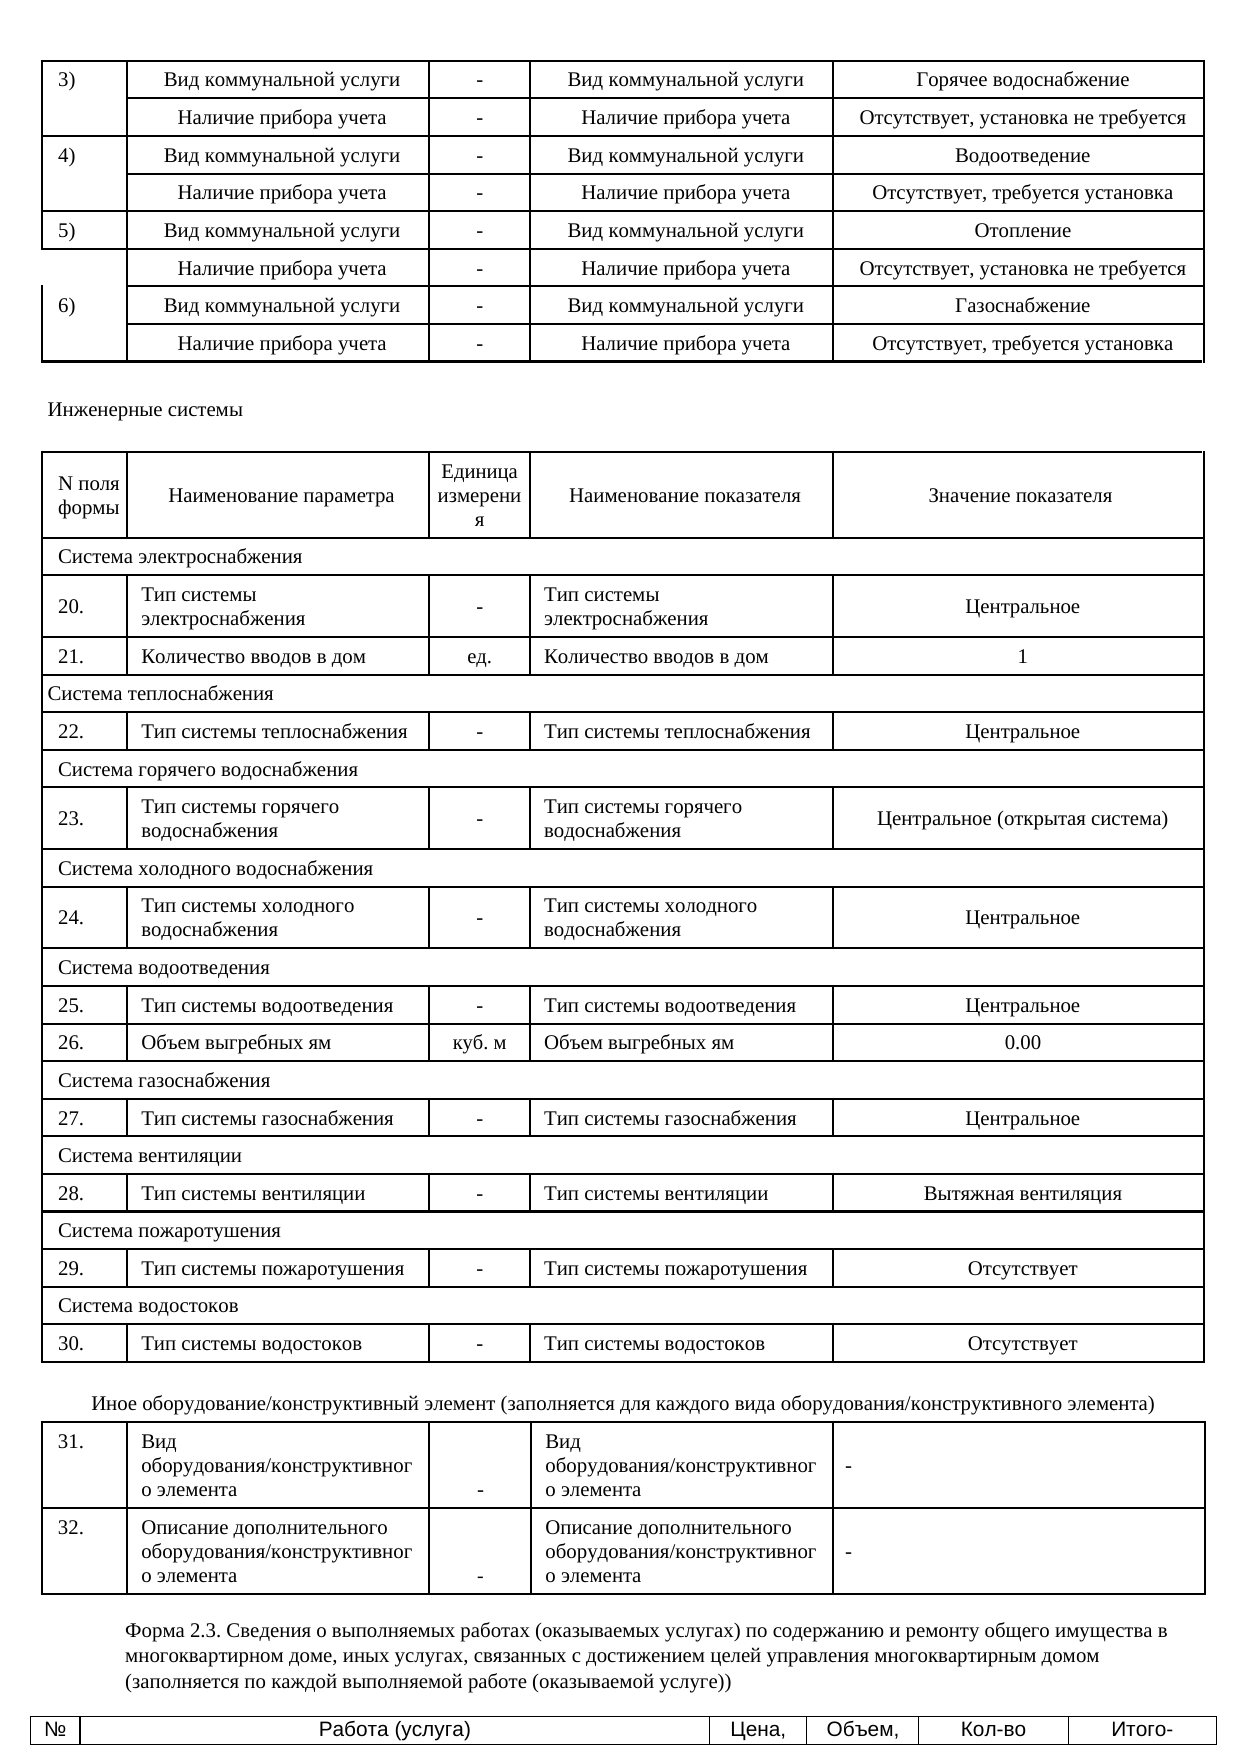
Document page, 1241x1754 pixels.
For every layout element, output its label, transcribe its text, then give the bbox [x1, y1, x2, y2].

table_cell Единица измерения [430, 453, 529, 537]
table_cell - [430, 788, 529, 848]
table_cell Вид коммунальной услуги [531, 137, 832, 172]
table_cell 22. [43, 713, 126, 749]
table_cell N поля формы [43, 453, 126, 537]
table_cell Система электроснабжения [43, 539, 1203, 574]
table_cell Центральное [834, 576, 1203, 636]
table_cell 24. [43, 888, 126, 947]
table_cell 29. [43, 1250, 126, 1286]
table_cell 23. [43, 788, 126, 848]
table_cell Вид коммунальной услуги [128, 212, 428, 248]
table_cell 30. [43, 1325, 126, 1361]
table_cell Отсутствует, установка не требуется [834, 99, 1203, 135]
table_cell Отопление [834, 212, 1203, 248]
table_cell - [430, 62, 529, 97]
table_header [1069, 1717, 1216, 1744]
table_cell Наименование показателя [531, 453, 832, 537]
table_cell - [430, 1325, 529, 1361]
table_cell 4) [43, 137, 126, 210]
table_header Вид оборудования/конструктивног о элемента [128, 1423, 428, 1507]
table_header - [834, 1423, 1204, 1507]
table_cell - [430, 175, 529, 210]
table_cell 26. [43, 1025, 126, 1060]
table_header Кол-во (работ),мес. [919, 1717, 1068, 1744]
table_cell 5) [43, 212, 126, 248]
table_cell - [430, 1175, 529, 1210]
table_cell Наличие прибора учета [531, 99, 832, 135]
table_cell Описание дополнительного оборудования/конструктивног о элемента [128, 1509, 428, 1592]
table_cell Система горячего водоснабжения [43, 751, 1203, 786]
table_cell - [430, 987, 529, 1022]
table_cell Тип системы газоснабжения [128, 1100, 428, 1135]
table_cell - [430, 1100, 529, 1135]
table_cell - [430, 287, 529, 323]
table_cell - [430, 137, 529, 172]
table_cell Тип системы теплоснабжения [531, 713, 832, 749]
table_cell Тип системы вентиляции [531, 1175, 832, 1210]
table_cell Объем выгребных ям [531, 1025, 832, 1060]
table_cell Наименование параметра [128, 453, 428, 537]
table_cell Тип системы пожаротушения [531, 1250, 832, 1286]
table_cell 21. [43, 638, 126, 673]
table_cell Тип системы вентиляции [128, 1175, 428, 1210]
table_cell 28. [43, 1175, 126, 1210]
table_cell Отсутствует, установка не требуется [834, 250, 1203, 285]
table_cell 1 [834, 638, 1203, 673]
table_cell 0.00 [834, 1025, 1203, 1060]
table_cell 20. [43, 576, 126, 636]
table_cell Система вентиляции [43, 1137, 1203, 1173]
table_cell 32. [43, 1509, 126, 1592]
table_cell Значение показателя [834, 451, 1203, 537]
table_cell - [430, 212, 529, 248]
table_cell - [430, 325, 529, 360]
table_cell Вид коммунальной услуги [531, 62, 832, 97]
table_cell - [430, 713, 529, 749]
table_cell Тип системы водостоков [531, 1325, 832, 1361]
table_cell Горячее водоснабжение [834, 62, 1203, 97]
table_cell Тип системы пожаротушения [128, 1250, 428, 1286]
table_cell Тип системы холодного водоснабжения [128, 888, 428, 947]
table_cell Описание дополнительного оборудования/конструктивног о элемента [532, 1509, 832, 1592]
table_cell - [430, 576, 529, 636]
table_cell Отсутствует [834, 1250, 1203, 1286]
table_header Объем, кв.м [807, 1717, 918, 1744]
table_cell Инженерные системы [42, 363, 1202, 451]
table_header - [430, 1423, 530, 1507]
table_cell Вытяжная вентиляция [834, 1175, 1203, 1210]
table_cell 6) [43, 285, 126, 360]
table_cell Центральное [834, 987, 1203, 1022]
text Иное оборудование/конструктивный элемент (заполняется для каждого вида оборудования/конструктивного элемента) [42, 1391, 1205, 1415]
table_cell Газоснабжение [834, 287, 1203, 323]
table_cell - [430, 1250, 529, 1286]
table_cell Вид коммунальной услуги [128, 62, 428, 97]
table_cell - [430, 1509, 530, 1592]
table_cell Тип системы электроснабжения [128, 576, 428, 636]
table_cell 25. [43, 987, 126, 1022]
table_cell Тип системы водостоков [128, 1325, 428, 1361]
table_cell Отсутствует [834, 1325, 1203, 1361]
table_cell Наличие прибора учета [128, 325, 428, 360]
table_cell - [430, 250, 529, 285]
table_header Вид оборудования/конструктивног о элемента [532, 1423, 832, 1507]
table_cell Количество вводов в дом [531, 638, 832, 673]
table_cell Система водоотведения [43, 949, 1203, 985]
table_header № [31, 1717, 79, 1744]
table_cell Наличие прибора учета [531, 250, 832, 285]
table_cell Наличие прибора учета [531, 175, 832, 210]
table_cell 27. [43, 1100, 126, 1135]
table_cell Система холодного водоснабжения [43, 850, 1203, 886]
text Форма 2.3. Сведения о выполняемых работах (оказываемых услугах) по содержанию и ремонту общего имущества в многоквартирном доме, иных услугах, связанных с достижением целей управления многоквартирным домом (заполняется по каждой выполняемой работе (оказываемой услуге)) [125, 1618, 1173, 1693]
table_cell Вид коммунальной услуги [128, 137, 428, 172]
table_cell Водоотведение [834, 137, 1203, 172]
table_cell ед. [430, 638, 529, 673]
table_cell Наличие прибора учета [128, 250, 428, 285]
table_cell Тип системы горячего водоснабжения [128, 788, 428, 848]
table_cell - [834, 1509, 1204, 1592]
table_cell Система пожаротушения [43, 1213, 1203, 1248]
table_cell 3) [43, 62, 126, 135]
table_cell Вид коммунальной услуги [531, 212, 832, 248]
table_cell Количество вводов в дом [128, 638, 428, 673]
table_header Работа (услуга) [81, 1717, 709, 1744]
table_cell Вид коммунальной услуги [128, 287, 428, 323]
table_cell Центральное (открытая система) [834, 788, 1203, 848]
table_header Цена, руб. [710, 1717, 806, 1744]
table_cell Наличие прибора учета [128, 99, 428, 135]
table_cell Центральное [834, 888, 1203, 947]
table_cell Наличие прибора учета [128, 175, 428, 210]
table_cell Наличие прибора учета [531, 325, 832, 360]
table_cell - [430, 99, 529, 135]
table_cell Система водостоков [43, 1288, 1203, 1323]
table_cell Система газоснабжения [43, 1062, 1203, 1098]
table_header 31. [43, 1423, 126, 1507]
table_cell - [430, 888, 529, 947]
table_cell куб. м [430, 1025, 529, 1060]
table_cell Тип системы электроснабжения [531, 576, 832, 636]
table_cell Тип системы холодного водоснабжения [531, 888, 832, 947]
table_cell Тип системы газоснабжения [531, 1100, 832, 1135]
table_cell Центральное [834, 1100, 1203, 1135]
table_cell Тип системы горячего водоснабжения [531, 788, 832, 848]
table_cell Тип системы водоотведения [531, 987, 832, 1022]
table_cell Объем выгребных ям [128, 1025, 428, 1060]
table_cell Тип системы водоотведения [128, 987, 428, 1022]
table_cell Отсутствует, требуется установка [834, 175, 1203, 210]
table_cell Центральное [834, 713, 1203, 749]
table_cell Вид коммунальной услуги [531, 287, 832, 323]
table_cell Отсутствует, требуется установка [834, 325, 1203, 360]
table_cell Система теплоснабжения [43, 676, 1203, 711]
table_cell Тип системы теплоснабжения [128, 713, 428, 749]
